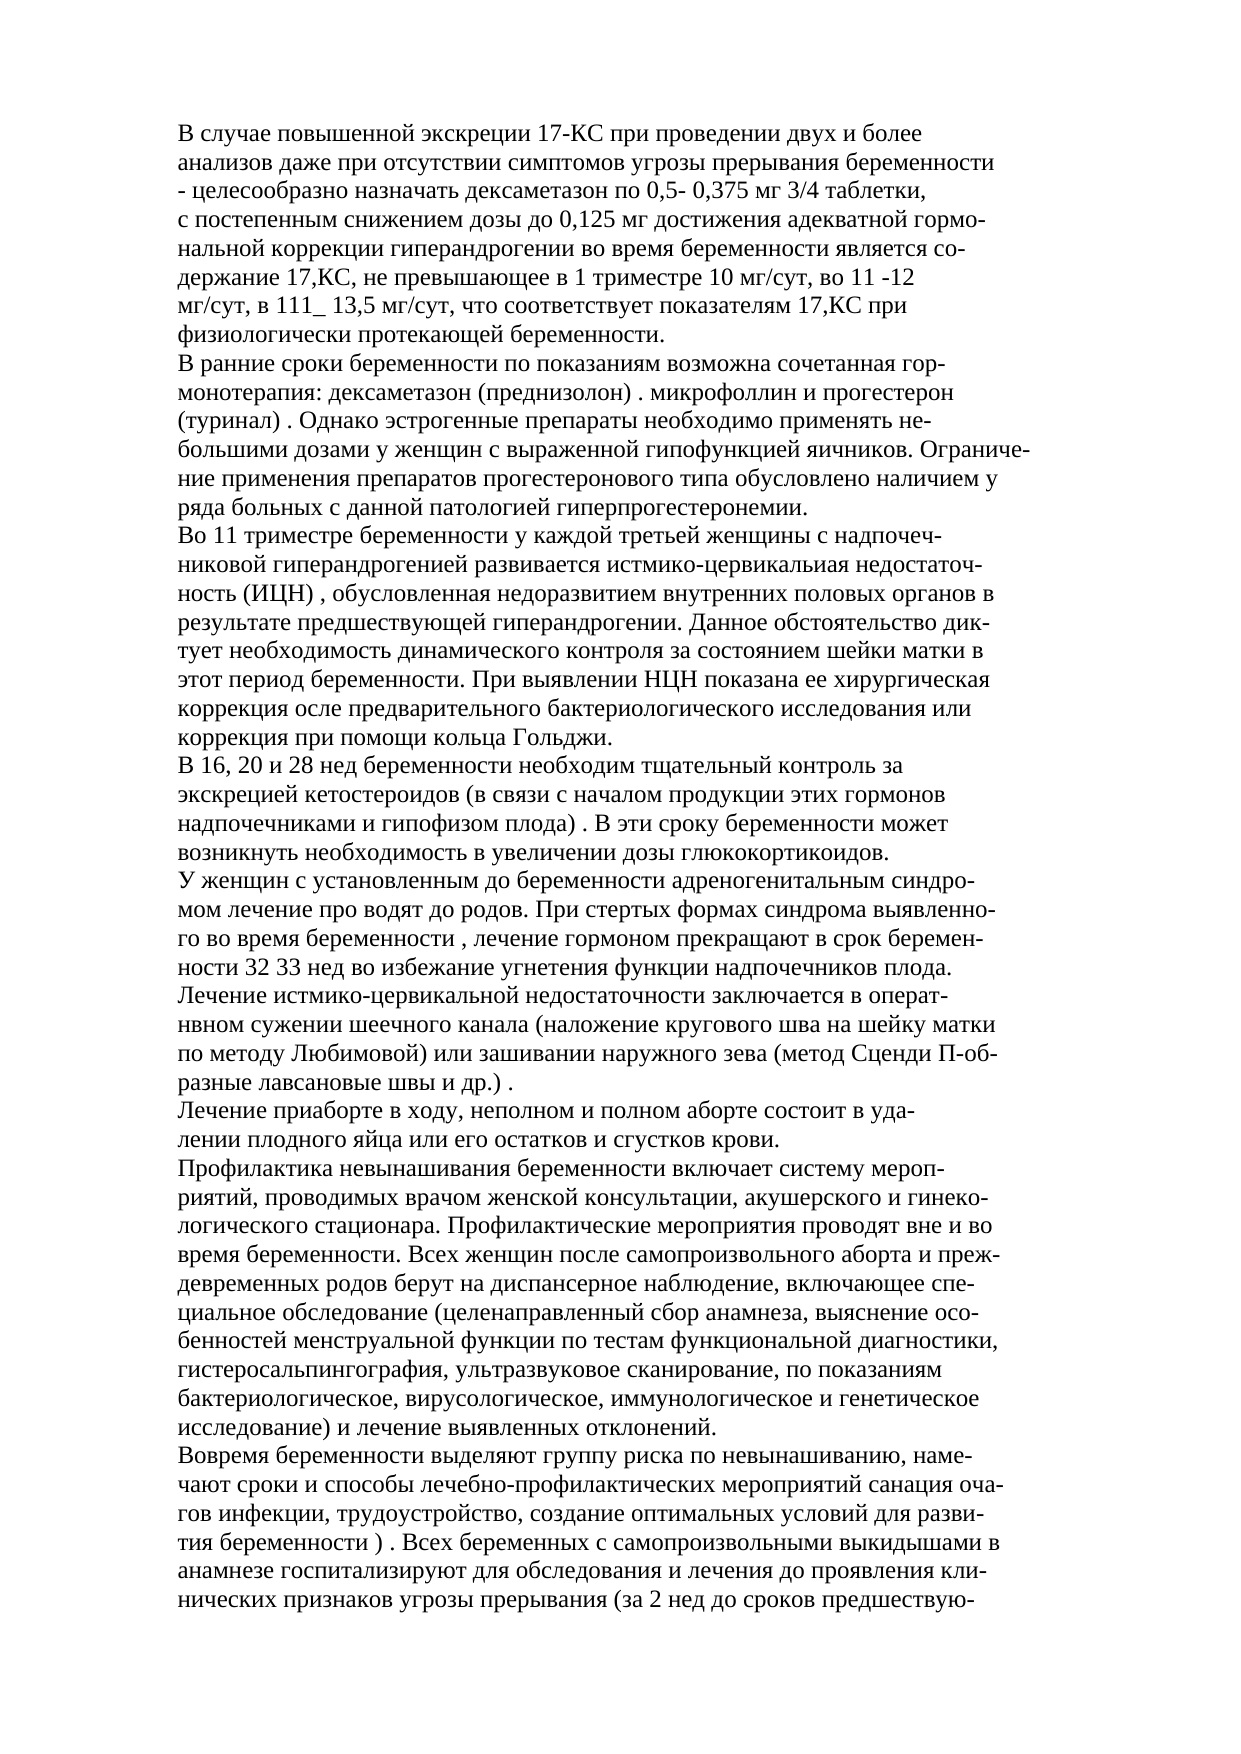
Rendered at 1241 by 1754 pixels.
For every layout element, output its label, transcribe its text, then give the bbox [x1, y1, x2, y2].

text тия беременности ) . Всех беременных с самопроизвольными выкидышами в [118, 1527, 1122, 1556]
text бактериологическое, вирусологическое, иммунологическое и генетическое [118, 1383, 1122, 1412]
text чают сроки и способы лечебно-профилактических мероприятий санация оча- [118, 1469, 1122, 1498]
text коррекция при помощи кольца Гольджи. [118, 722, 1122, 751]
text ность (ИЦН) , обусловленная недоразвитием внутренних половых органов в [118, 578, 1122, 607]
text ние применения препаратов прогестеронового типа обусловлено наличием у [118, 463, 1122, 492]
text нальной коррекции гиперандрогении во время беременности является со- [118, 233, 1122, 262]
text гистеросальпингография, ультразвуковое сканирование, по показаниям [118, 1354, 1122, 1383]
text Во 11 триместре беременности у каждой третьей женщины с надпочеч- [118, 521, 1122, 549]
text лении плодного яйца или его остатков и сгустков крови. [118, 1124, 1122, 1153]
text Лечение истмико-цервикальной недостаточности заключается в операт- [118, 981, 1122, 1009]
text В ранние сроки беременности по показаниям возможна сочетанная гор- [118, 348, 1122, 377]
text тует необходимость динамического контроля за состоянием шейки матки в [118, 636, 1122, 664]
text В случае повышенной экскреции 17-КС при проведении двух и более [118, 118, 1122, 147]
text девременных родов берут на диспансерное наблюдение, включающее спе- [118, 1268, 1122, 1297]
text экскрецией кетостероидов (в связи с началом продукции этих гормонов [118, 779, 1122, 808]
text анамнезе госпитализируют для обследования и лечения до проявления кли- [118, 1556, 1122, 1584]
text гов инфекции, трудоустройство, создание оптимальных условий для разви- [118, 1498, 1122, 1527]
text анализов даже при отсутствии симптомов угрозы прерывания беременности [118, 147, 1122, 176]
text (туринал) . Однако эстрогенные препараты необходимо применять не- [118, 406, 1122, 434]
text возникнуть необходимость в увеличении дозы глюкокортикоидов. [118, 837, 1122, 866]
text физиологически протекающей беременности. [118, 319, 1122, 348]
text ности 32 33 нед во избежание угнетения функции надпочечников плода. [118, 952, 1122, 981]
text циальное обследование (целенаправленный сбор анамнеза, выяснение осо- [118, 1297, 1122, 1326]
text бенностей менструальной функции по тестам функциональной диагностики, [118, 1326, 1122, 1354]
text ряда больных с данной патологией гиперпрогестеронемии. [118, 492, 1122, 521]
text надпочечниками и гипофизом плода) . В эти сроку беременности может [118, 808, 1122, 837]
text мг/сут, в 111_ 13,5 мг/сут, что соответствует показателям 17,КС при [118, 291, 1122, 319]
text риятий, проводимых врачом женской консультации, акушерского и гинеко- [118, 1182, 1122, 1211]
text В 16, 20 и 28 нед беременности необходим тщательный контроль за [118, 751, 1122, 779]
text этот период беременности. При выявлении НЦН показана ее хирургическая [118, 664, 1122, 693]
text Лечение приаборте в ходу, неполном и полном аборте состоит в уда- [118, 1096, 1122, 1124]
text разные лавсановые швы и др.) . [118, 1067, 1122, 1096]
text результате предшествующей гиперандрогении. Данное обстоятельство дик- [118, 607, 1122, 636]
text логического стационара. Профилактические мероприятия проводят вне и во [118, 1211, 1122, 1239]
text мом лечение про водят до родов. При стертых формах синдрома выявленно- [118, 894, 1122, 923]
text исследование) и лечение выявленных отклонений. [118, 1412, 1122, 1441]
text Вовремя беременности выделяют группу риска по невынашиванию, наме- [118, 1441, 1122, 1469]
text время беременности. Всех женщин после самопроизвольного аборта и преж- [118, 1239, 1122, 1268]
text Профилактика невынашивания беременности включает систему мероп- [118, 1153, 1122, 1182]
text - целесообразно назначать дексаметазон по 0,5- 0,375 мг 3/4 таблетки, [118, 176, 1122, 204]
text большими дозами у женщин с выраженной гипофункцией яичников. Ограниче- [118, 434, 1122, 463]
text нических признаков угрозы прерывания (за 2 нед до сроков предшествую- [118, 1584, 1122, 1613]
text держание 17,КС, не превышающее в 1 триместре 10 мг/сут, во 11 -12 [118, 262, 1122, 291]
text никовой гиперандрогенией развивается истмико-цервикальиая недостаточ- [118, 549, 1122, 578]
text го во время беременности , лечение гормоном прекращают в срок беремен- [118, 923, 1122, 952]
text нвном сужении шеечного канала (наложение кругового шва на шейку матки [118, 1009, 1122, 1038]
text по методу Любимовой) или зашивании наружного зева (метод Сценди П-об- [118, 1038, 1122, 1067]
text с постепенным снижением дозы до 0,125 мг достижения адекватной гормо- [118, 204, 1122, 233]
text У женщин с установленным до беременности адреногенитальным синдро- [118, 866, 1122, 894]
text коррекция осле предварительного бактериологического исследования или [118, 693, 1122, 722]
text монотерапия: дексаметазон (преднизолон) . микрофоллин и прогестерон [118, 377, 1122, 406]
